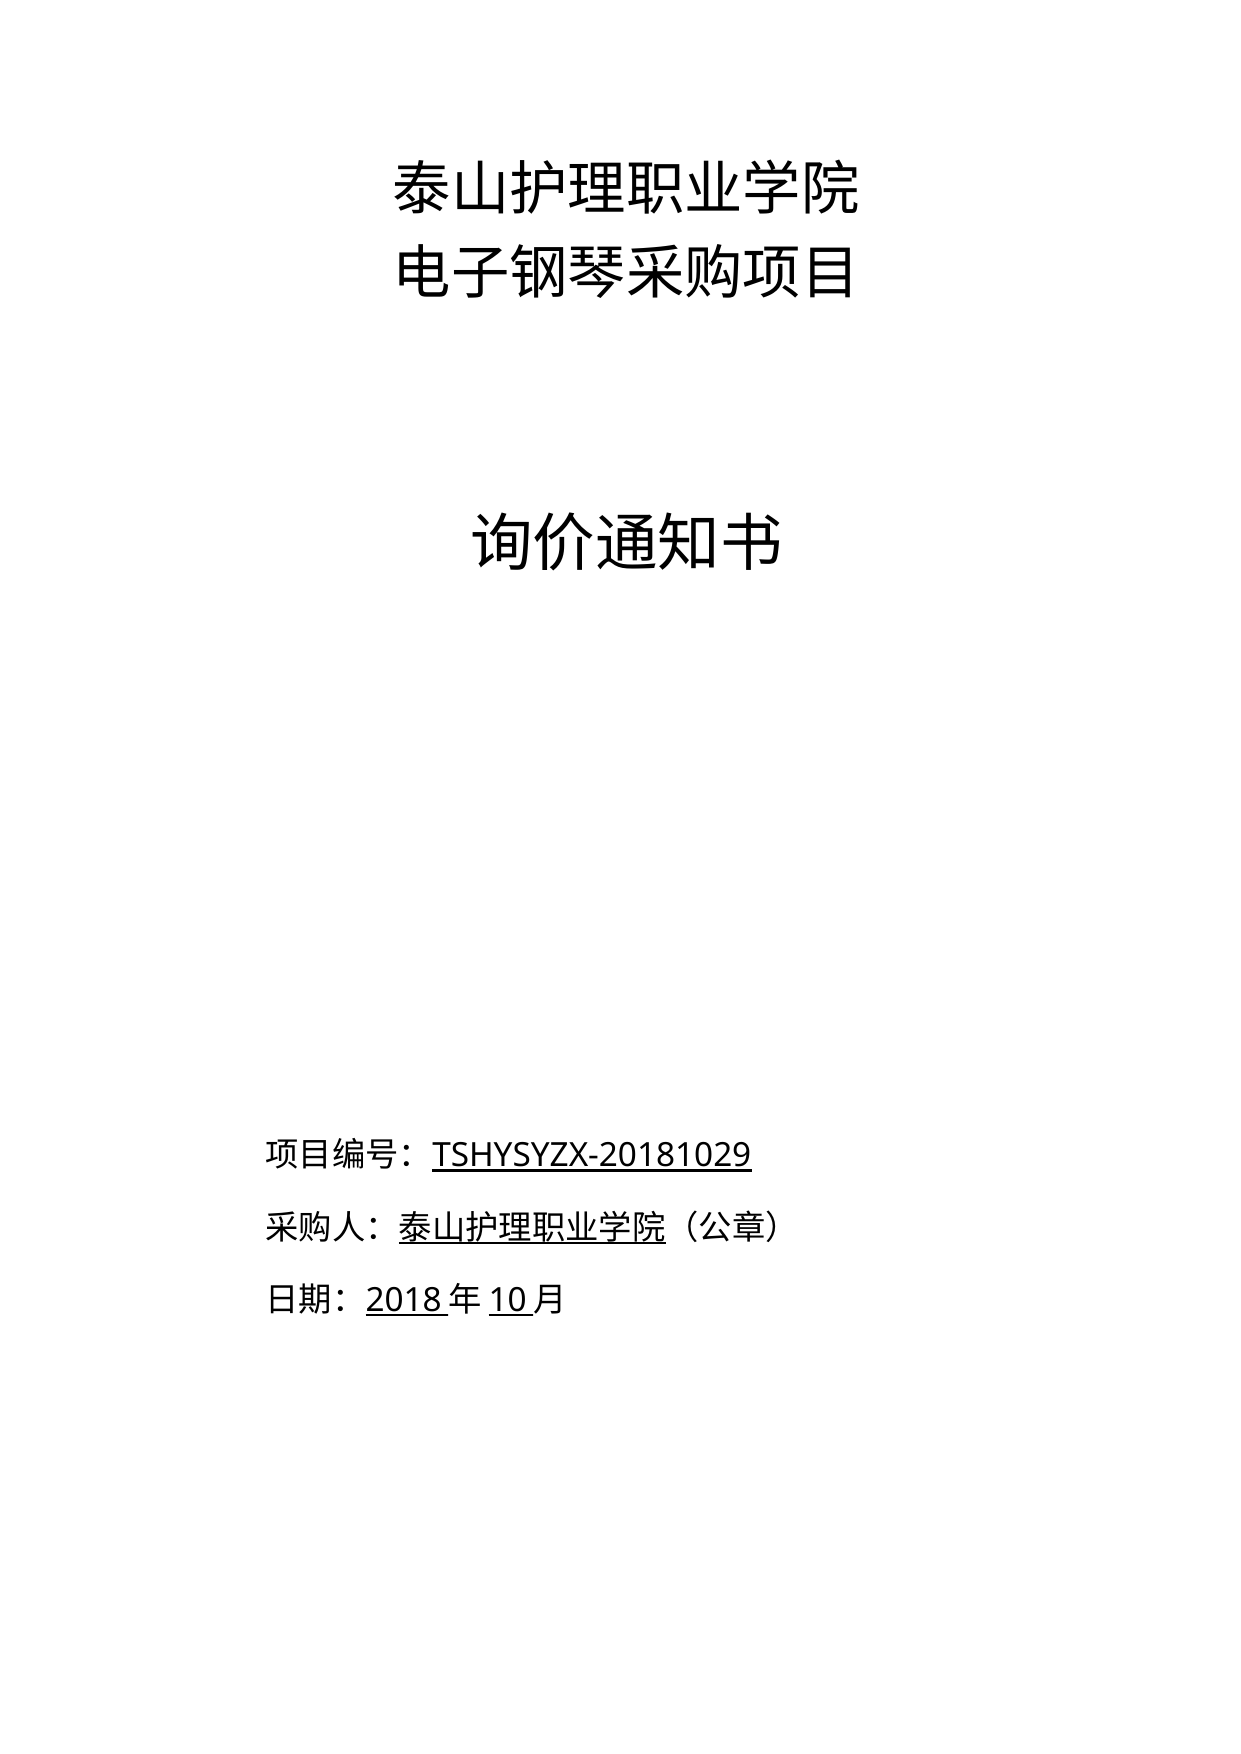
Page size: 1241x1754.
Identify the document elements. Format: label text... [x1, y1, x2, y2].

text 电子钢琴采购项目 [165, 226, 1087, 311]
text 泰山护理职业学院 [165, 142, 1087, 226]
text 日期：2018年10月 [165, 1273, 1087, 1321]
text 采购人：泰山护理职业学院（公章） [165, 1201, 1087, 1249]
text 询价通知书 [165, 492, 1087, 583]
text 项目编号：TSHYSYZX-20181029 [165, 1128, 1087, 1176]
